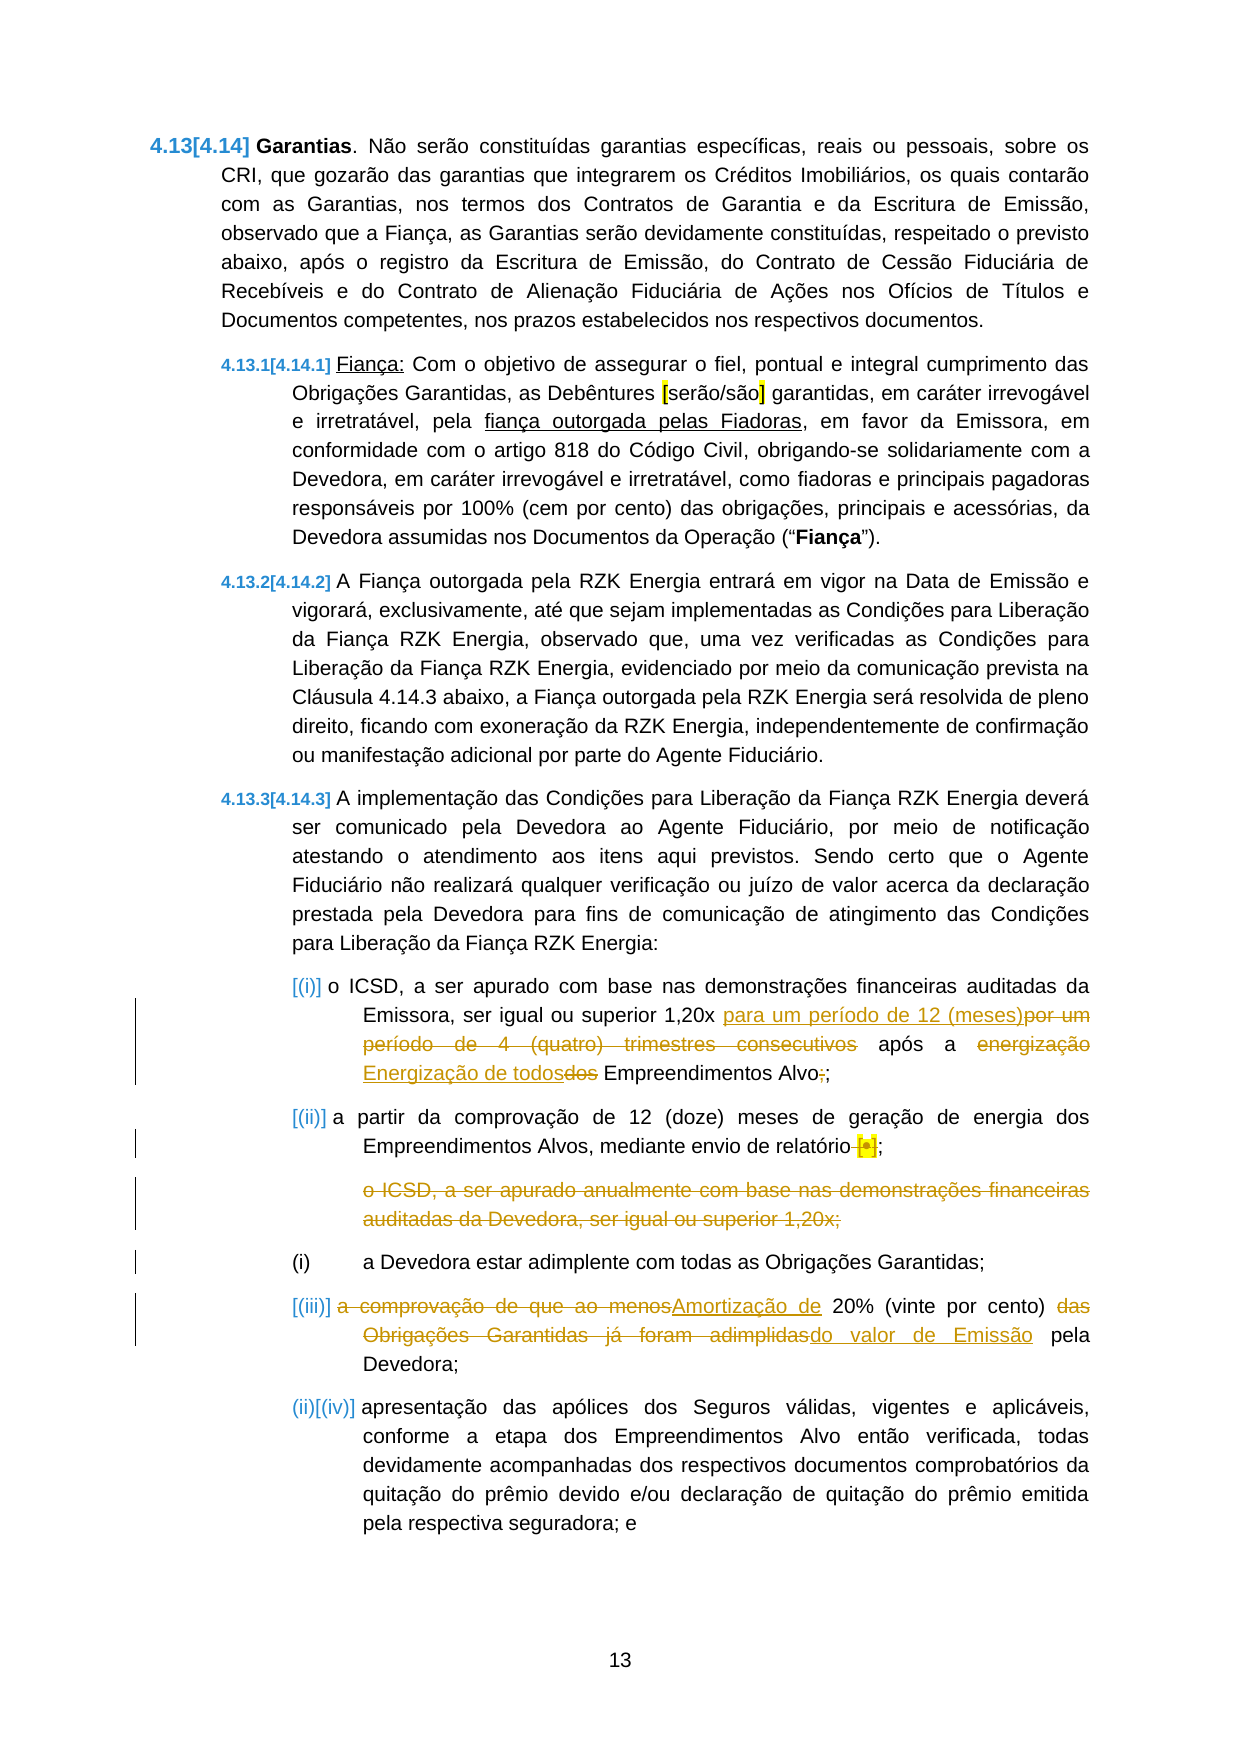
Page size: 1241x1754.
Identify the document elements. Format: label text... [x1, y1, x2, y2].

text o ICSD, a ser apurado com base nas demonstrações financeiras auditadas da Emissora, ser igual ou superior 1,20x após a Empreendimentos Alvo; [292, 974, 1090, 1085]
text Fiança: Com o objetivo de assegurar o fiel, pontual e integral cumprimento das Obrigações Garantidas, as Debêntures [serão/são] garantidas, em caráter irrevogável e irretratável, pela fiança outorgada pelas Fiadoras, em favor da Emissora, em conformidade com o artigo 818 do Código Civil, obrigando-se solidariamente com a Devedora, em caráter irrevogável e irretratável, como fiadoras e principais pagadoras responsáveis por 100% (cem por cento) das obrigações, principais e acessórias, da Devedora assumidas nos Documentos da Operação (“Fiança”). [221, 351, 1090, 549]
text a Devedora estar adimplente com todas as Obrigações Garantidas; [292, 1250, 1090, 1274]
text A implementação das Condições para Liberação da Fiança RZK Energia deverá ser comunicado pela Devedora ao Agente Fiduciário, por meio de notificação atestando o atendimento aos itens aqui previstos. Sendo certo que o Agente Fiduciário não realizará qualquer verificação ou juízo de valor acerca da declaração prestada pela Devedora para fins de comunicação de atingimento das Condições para Liberação da Fiança RZK Energia: [221, 786, 1090, 955]
text apresentação das apólices dos Seguros válidas, vigentes e aplicáveis, conforme a etapa dos Empreendimentos Alvo então verificada, todas devidamente acompanhadas dos respectivos documentos comprobatórios da quitação do prêmio devido e/ou declaração de quitação do prêmio emitida pela respectiva seguradora; e [292, 1395, 1090, 1535]
text 20% (vinte por cento) pela Devedora; [292, 1293, 1090, 1375]
text Garantias. Não serão constituídas garantias específicas, reais ou pessoais, sobre os CRI, que gozarão das garantias que integrarem os Créditos Imobiliários, os quais contarão com as Garantias, nos termos dos Contratos de Garantia e da Escritura de Emissão, observado que a Fiança, as Garantias serão devidamente constituídas, respeitado o previsto abaixo, após o registro da Escritura de Emissão, do Contrato de Cessão Fiduciária de Recebíveis e do Contrato de Alienação Fiduciária de Ações nos Ofícios de Títulos e Documentos competentes, nos prazos estabelecidos nos respectivos documentos. [150, 133, 1090, 332]
text A Fiança outorgada pela RZK Energia entrará em vigor na Data de Emissão e vigorará, exclusivamente, até que sejam implementadas as Condições para Liberação da Fiança RZK Energia, observado que, uma vez verificadas as Condições para Liberação da Fiança RZK Energia, evidenciado por meio da comunicação prevista na Cláusula 4.14.3 abaixo, a Fiança outorgada pela RZK Energia será resolvida de pleno direito, ficando com exoneração da RZK Energia, independentemente de confirmação ou manifestação adicional por parte do Agente Fiduciário. [221, 569, 1090, 766]
text a partir da comprovação de 12 (doze) meses de geração de energia dos Empreendimentos Alvos, mediante envio de relatório; [292, 1105, 1090, 1158]
